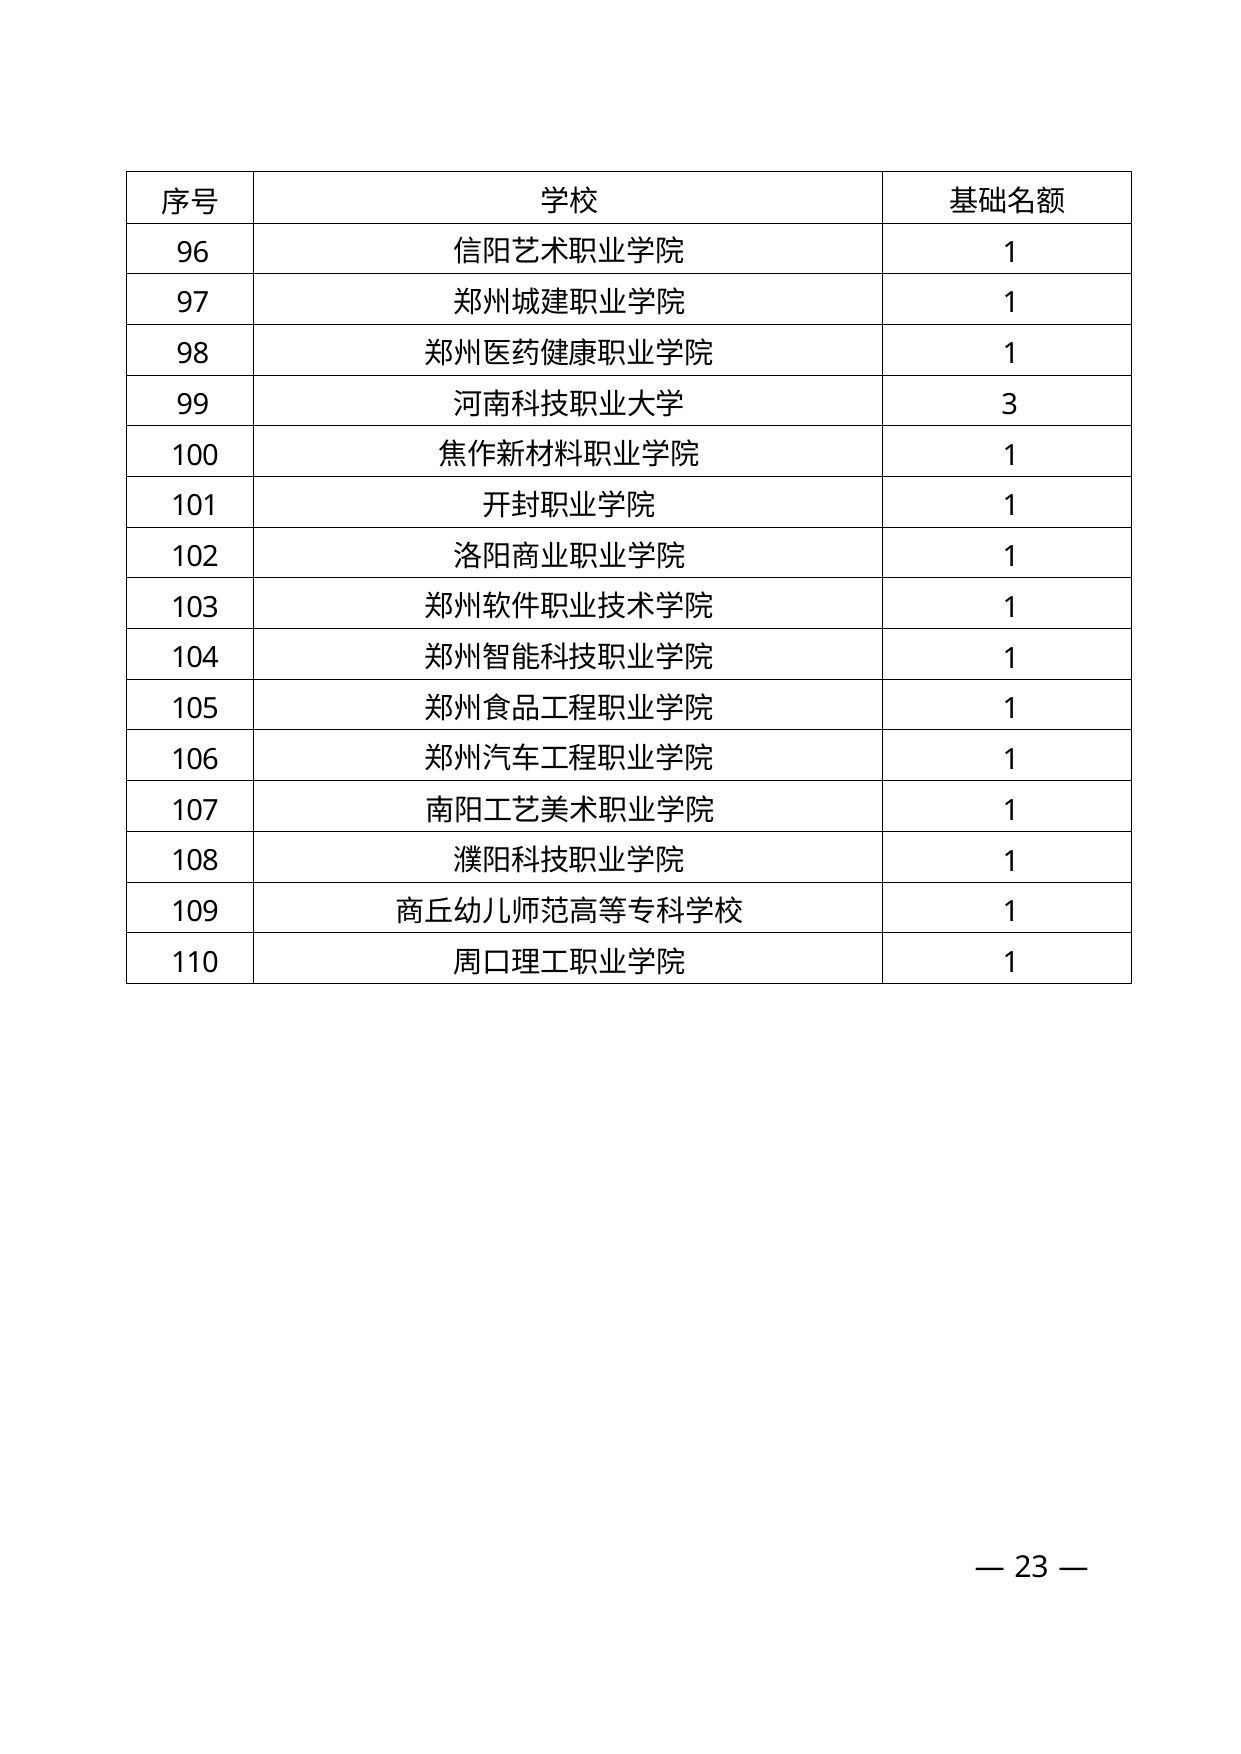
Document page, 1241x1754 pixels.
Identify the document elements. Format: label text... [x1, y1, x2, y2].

table_cell 110 [127, 933, 253, 983]
table_cell 郑州智能科技职业学院 [254, 629, 882, 679]
table_cell 郑州城建职业学院 [254, 274, 882, 324]
table_cell 郑州医药健康职业学院 [254, 325, 882, 374]
table_cell 1 [883, 528, 1131, 577]
table_cell 河南科技职业大学 [254, 376, 882, 425]
table_cell 106 [127, 730, 253, 780]
table_cell 3 [883, 376, 1131, 425]
table_cell 开封职业学院 [254, 477, 882, 527]
table_cell 郑州汽车工程职业学院 [254, 730, 882, 780]
table_cell 1 [883, 883, 1131, 932]
table_cell 97 [127, 274, 253, 324]
table_cell 1 [883, 274, 1131, 324]
table_cell 104 [127, 629, 253, 679]
table_cell 105 [127, 680, 253, 729]
table_cell 1 [883, 224, 1131, 273]
table_cell 103 [127, 578, 253, 628]
table_cell 1 [883, 477, 1131, 527]
table_cell 98 [127, 325, 253, 374]
table_cell 商丘幼儿师范高等专科学校 [254, 883, 882, 932]
table_cell 1 [883, 426, 1131, 476]
table_cell 108 [127, 832, 253, 881]
table_cell 周口理工职业学院 [254, 933, 882, 983]
table_header 序号 [127, 172, 253, 222]
table_cell 洛阳商业职业学院 [254, 528, 882, 577]
table_cell 101 [127, 477, 253, 527]
table_cell 1 [883, 730, 1131, 780]
table_cell 信阳艺术职业学院 [254, 224, 882, 273]
table_cell 109 [127, 883, 253, 932]
table_cell 南阳工艺美术职业学院 [254, 781, 882, 831]
table_cell 濮阳科技职业学院 [254, 832, 882, 881]
table_cell 102 [127, 528, 253, 577]
table_cell 99 [127, 376, 253, 425]
table_cell 1 [883, 832, 1131, 881]
table_cell 96 [127, 224, 253, 273]
table_cell 1 [883, 933, 1131, 983]
table_cell 郑州食品工程职业学院 [254, 680, 882, 729]
table_cell 焦作新材料职业学院 [254, 426, 882, 476]
table_cell 1 [883, 325, 1131, 374]
table_header 基础名额 [883, 172, 1131, 222]
table_cell 郑州软件职业技术学院 [254, 578, 882, 628]
table_cell 100 [127, 426, 253, 476]
table_cell 1 [883, 629, 1131, 679]
table_cell 1 [883, 680, 1131, 729]
table_header 学校 [254, 172, 882, 222]
table_cell 1 [883, 578, 1131, 628]
table_cell 107 [127, 781, 253, 831]
table_cell 1 [883, 781, 1131, 831]
